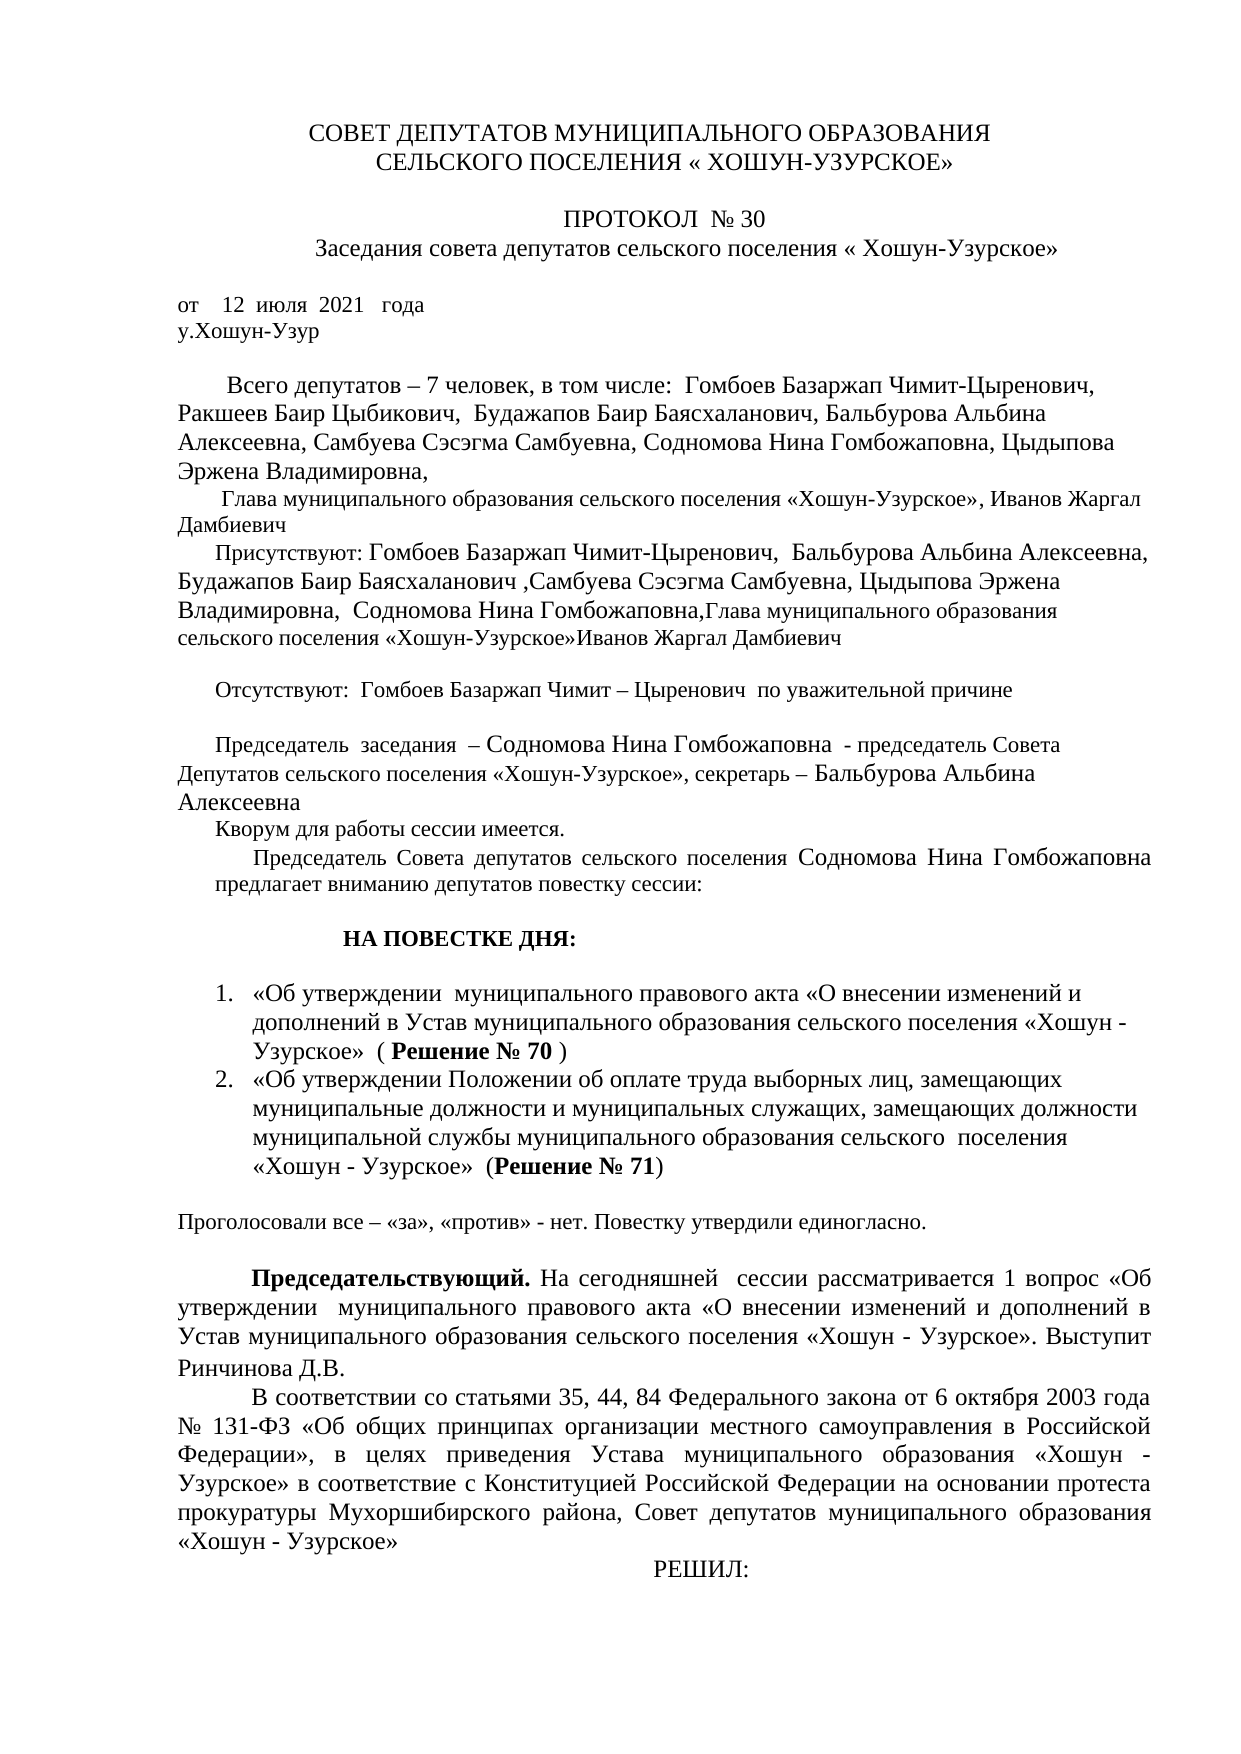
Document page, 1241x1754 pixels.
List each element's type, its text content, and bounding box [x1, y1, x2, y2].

text НА ПОВЕСТКЕ ДНЯ: [177, 926, 1152, 952]
text ПРОТОКОЛ № 30 [177, 204, 1152, 233]
text Всего депутатов – 7 человек, в том числе: Гомбоев Базаржап Чимит-Цыренович, Ракшеев Баир Цыбикович, Будажапов Баир Баясхаланович, Бальбурова Альбина Алексеевна, Самбуева Сэсэгма Самбуевна, Содномова Нина Гомбожаповна, Цыдыпова Эржена Владимировна, [177, 370, 1152, 485]
text Председатель заседания – Содномова Нина Гомбожаповна - председатель Совета Депутатов сельского поселения «Хошун-Узурское», секретарь – Бальбурова Альбина Алексеевна [177, 729, 1152, 815]
text Заседания совета депутатов сельского поселения « Хошун-Узурское» [177, 233, 1152, 262]
text Проголосовали все – «за», «против» - нет. Повестку утвердили единогласно. [177, 1208, 1152, 1234]
text СОВЕТ ДЕПУТАТОВ МУНИЦИПАЛЬНОГО ОБРАЗОВАНИЯ [148, 118, 1152, 147]
text В соответствии со статьями 35, 44, 84 Федерального закона от 6 октября 2003 года № 131-ФЗ «Об общих принципах организации местного самоуправления в Российской Федерации», в целях приведения Устава муниципального образования «Хошун - Узурское» в соответствие с Конституцией Российской Федерации на основании протеста прокуратуры Мухоршибирского района, Совет депутатов муниципального образования «Хошун - Узурское» [177, 1382, 1152, 1554]
list «Об утверждении Положении об оплате труда выборных лиц, замещающих муниципальные должности и муниципальных служащих, замещающих должности муниципальной службы муниципального образования сельского поселения «Хошун - Узурское» (Решение № 71) [215, 1064, 1152, 1179]
text РЕШИЛ: [177, 1554, 1152, 1583]
text СЕЛЬСКОГО ПОСЕЛЕНИЯ « ХОШУН-УЗУРСКОЕ» [177, 147, 1152, 176]
text от 12 июля 2021 года [177, 291, 1152, 317]
text Председатель Совета депутатов сельского поселения Содномова Нина Гомбожаповна предлагает вниманию депутатов повестку сессии: [215, 842, 1152, 897]
text Кворум для работы сессии имеется. [177, 815, 1152, 842]
text у.Хошун-Узур [177, 317, 1152, 343]
list «Об утверждении муниципального правового акта «О внесении изменений и дополнений в Устав муниципального образования сельского поселения «Хошун - Узурское» ( Решение № 70 ) [215, 978, 1152, 1064]
text Глава муниципального образования сельского поселения «Хошун-Узурское», Иванов Жаргал Дамбиевич [177, 485, 1152, 537]
text Председательствующий. На сегодняшней сессии рассматривается 1 вопрос «Об утверждении муниципального правового акта «О внесении изменений и дополнений в Устав муниципального образования сельского поселения «Хошун - Узурское». Выступит Ринчинова Д.В. [177, 1263, 1152, 1382]
text Отсутствуют: Гомбоев Базаржап Чимит – Цыренович по уважительной причине [177, 676, 1152, 703]
text Присутствуют: Гомбоев Базаржап Чимит-Цыренович, Бальбурова Альбина Алексеевна, Будажапов Баир Баясхаланович ,Самбуева Сэсэгма Самбуевна, Цыдыпова Эржена Владимировна, Содномова Нина Гомбожаповна,Глава муниципального образования сельского поселения «Хошун-Узурское»Иванов Жаргал Дамбиевич [177, 537, 1152, 650]
